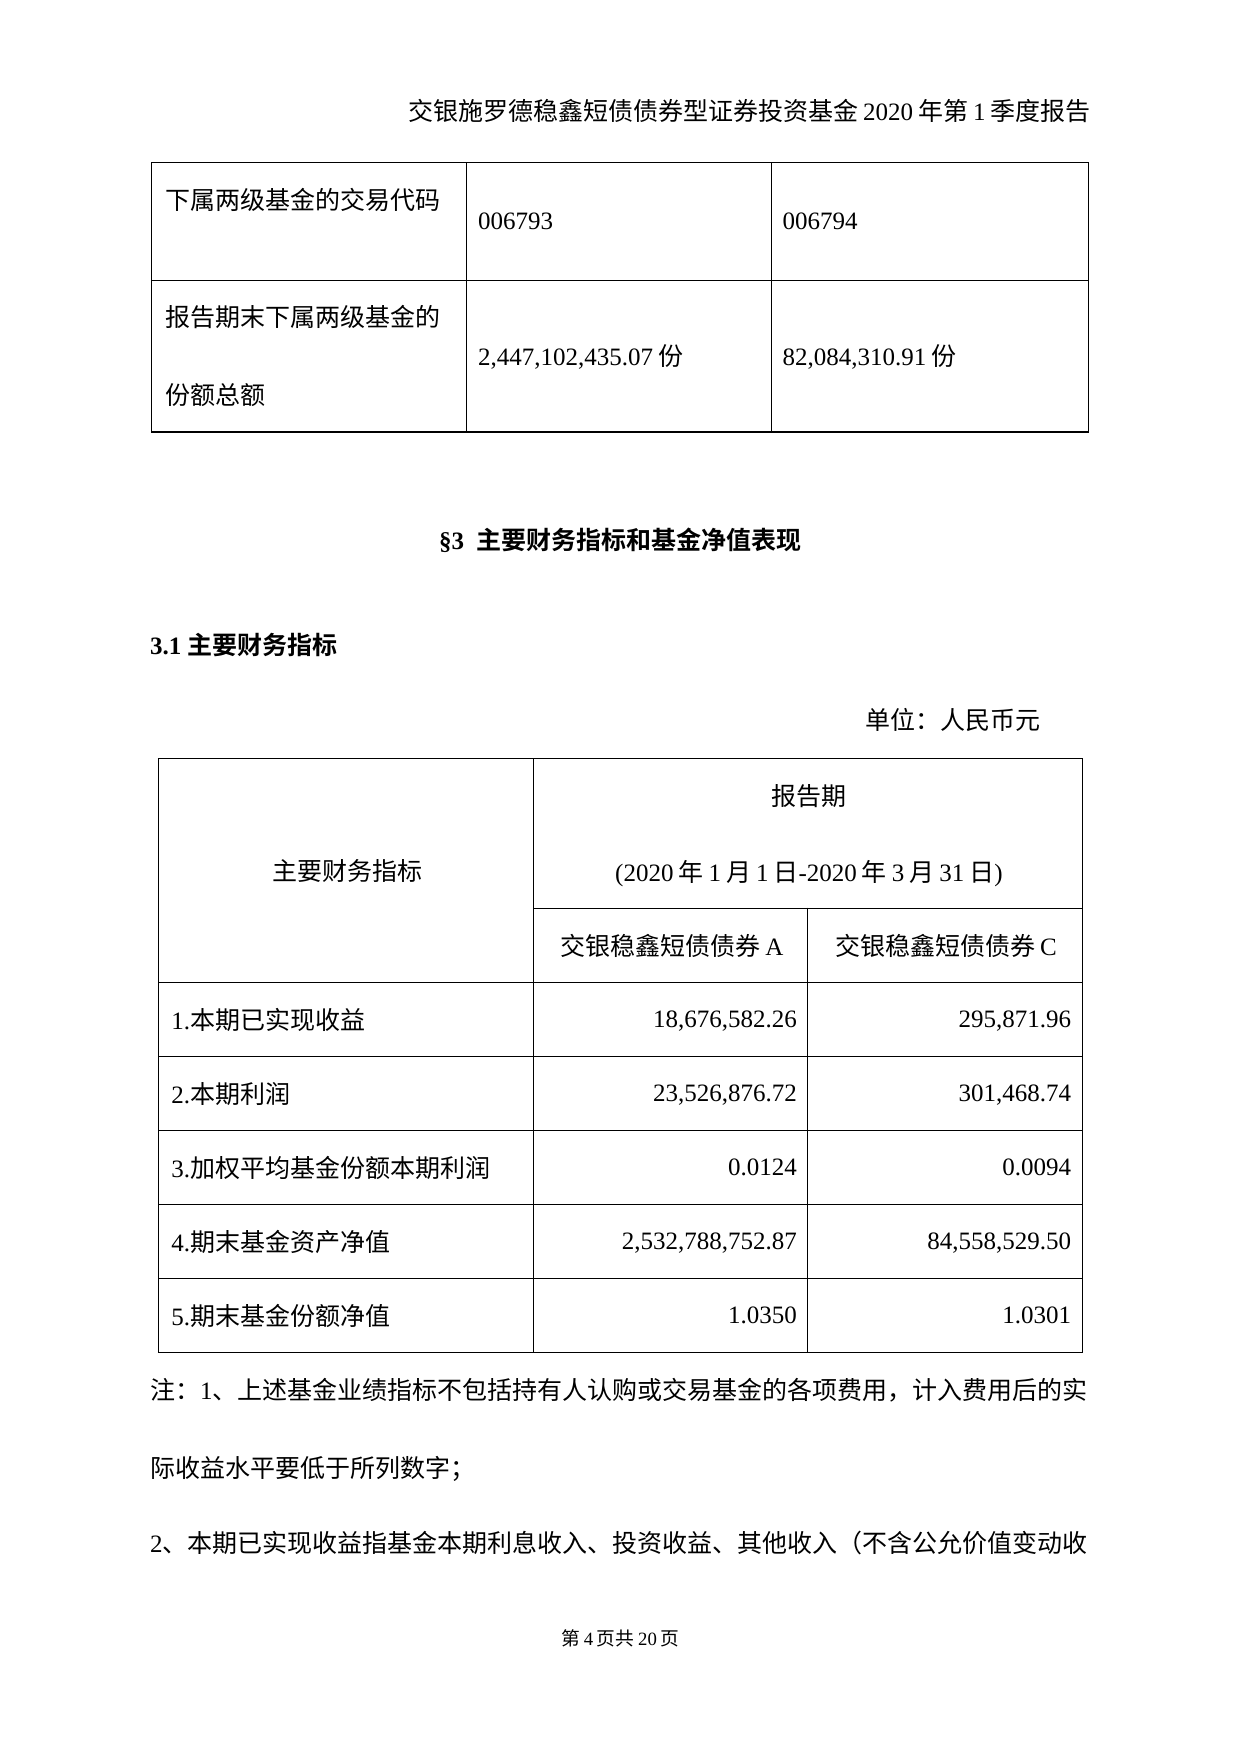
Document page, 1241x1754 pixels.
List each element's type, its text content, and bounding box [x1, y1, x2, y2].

table_cell 006793 [467, 163, 771, 279]
table_cell 2,447,102,435.07份 [467, 281, 771, 431]
table_cell 交银稳鑫短债债券A [534, 909, 807, 982]
table_cell 2,532,788,752.87 [534, 1205, 807, 1278]
table_cell 4.期末基金资产净值 [159, 1205, 533, 1278]
text 单位：人民币元 [152, 686, 1040, 751]
table_cell 18,676,582.26 [534, 983, 807, 1056]
table_cell 5.期末基金份额净值 [159, 1279, 533, 1352]
table_cell 1.0301 [808, 1279, 1082, 1352]
table_header 报告期 (2020年1月1日-2020年3月31日) [534, 759, 1082, 908]
text 注：1、上述基金业绩指标不包括持有人认购或交易基金的各项费用，计入费用后的实际收益水平要低于所列数字； [150, 1356, 1090, 1499]
table_cell 006794 [772, 163, 1088, 279]
table_cell 1.本期已实现收益 [159, 983, 533, 1056]
table_cell 82,084,310.91份 [772, 281, 1088, 431]
table_header 主要财务指标 [159, 759, 533, 982]
table_cell 84,558,529.50 [808, 1205, 1082, 1278]
table_cell 报告期末下属两级基金的份额总额 [152, 281, 466, 431]
subtitle §3 主要财务指标和基金净值表现 [150, 506, 1090, 571]
table_cell 交银稳鑫短债债券C [808, 909, 1082, 982]
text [150, 1509, 1090, 1574]
text 3.1 主要财务指标 [150, 611, 1090, 676]
table_cell 3.加权平均基金份额本期利润 [159, 1131, 533, 1204]
table_cell 295,871.96 [808, 983, 1082, 1056]
table_cell 下属两级基金的交易代码 [152, 163, 466, 279]
table_cell 1.0350 [534, 1279, 807, 1352]
table_cell 0.0124 [534, 1131, 807, 1204]
table_cell 23,526,876.72 [534, 1057, 807, 1130]
table_cell 2.本期利润 [159, 1057, 533, 1130]
table_cell 301,468.74 [808, 1057, 1082, 1130]
table_cell 0.0094 [808, 1131, 1082, 1204]
